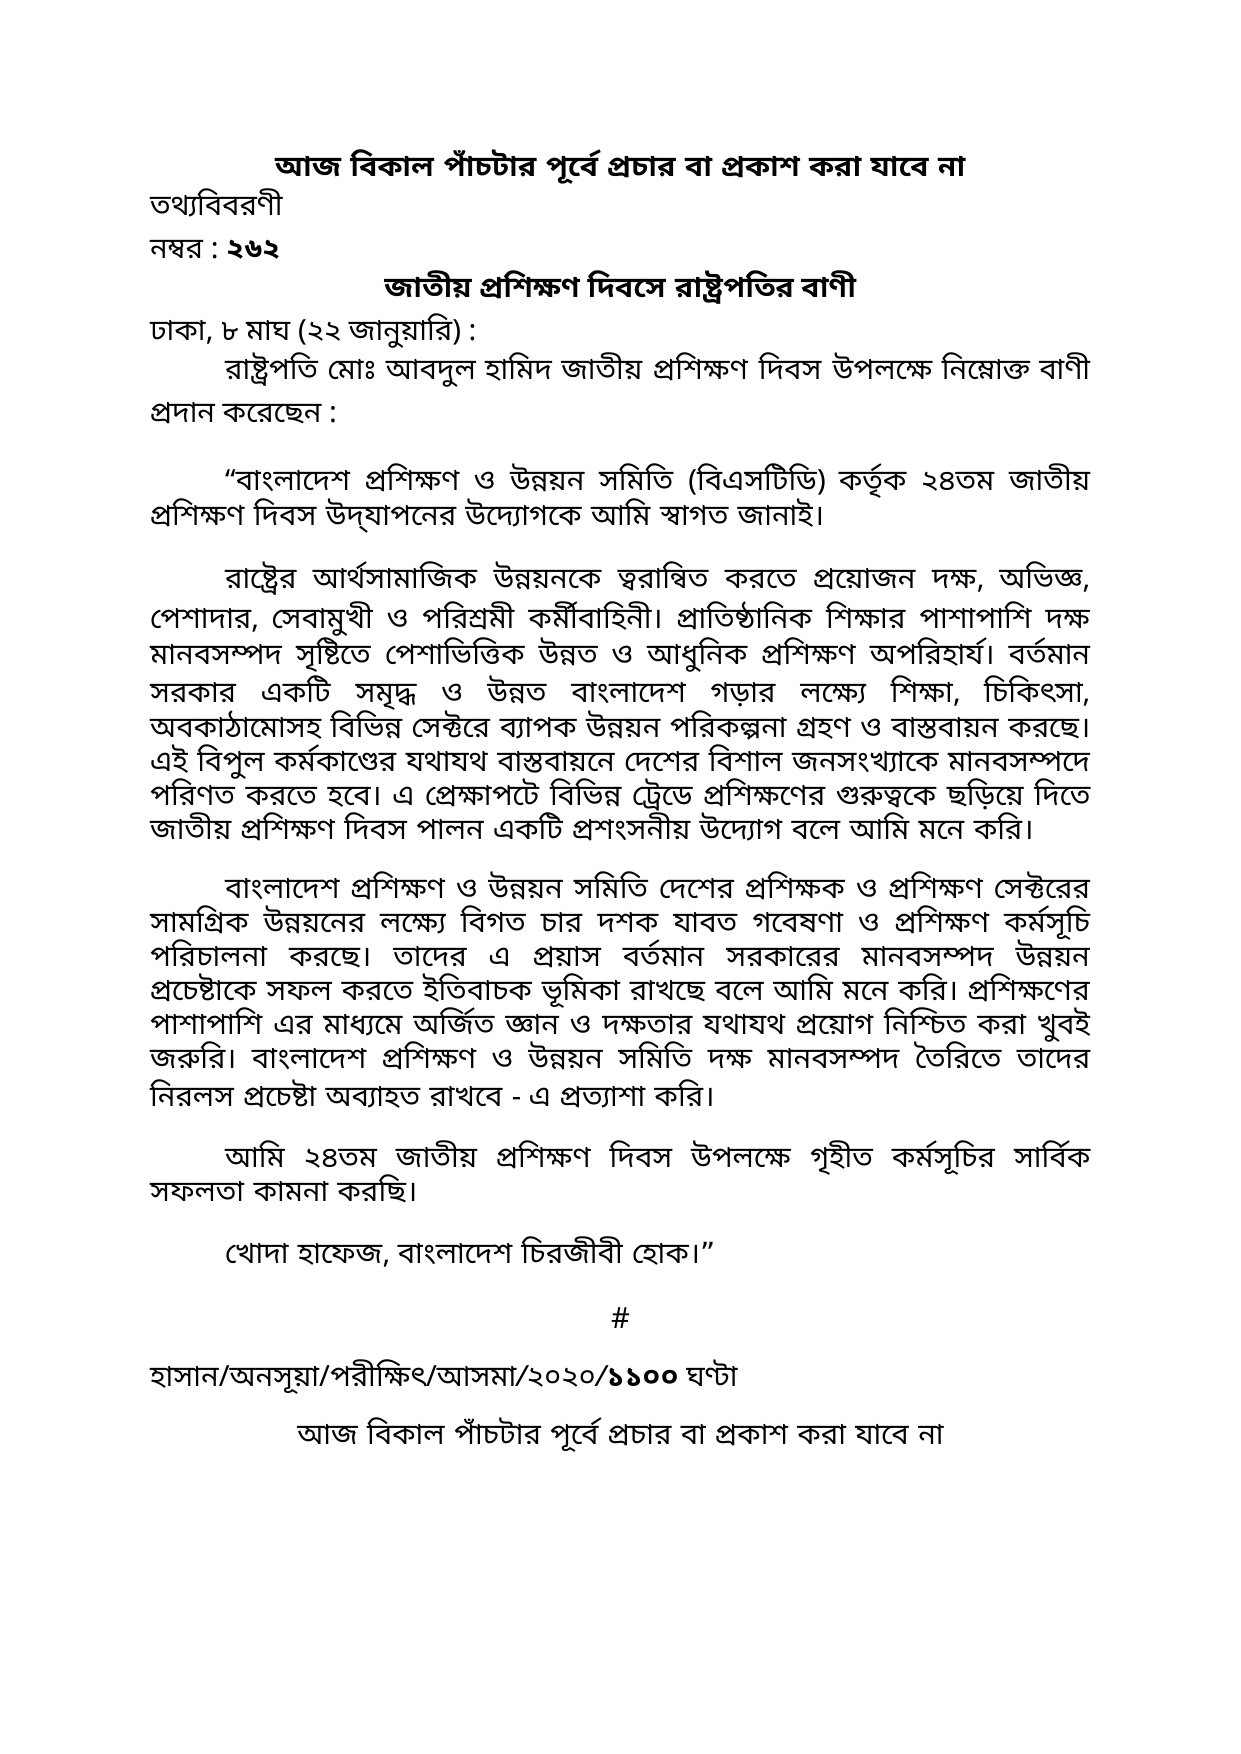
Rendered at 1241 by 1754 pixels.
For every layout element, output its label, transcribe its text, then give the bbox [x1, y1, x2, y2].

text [150, 1417, 1090, 1451]
text হাসান/অনসূয়া/পরীক্ষিৎ/আসমা/২০২০/১১০০ ঘণ্টা [150, 1356, 1090, 1399]
text “বাংলাদেশ প্রশিক্ষণ ও উন্নয়ন সমিতি (বিএসটিডি) কর্তৃক ২৪তম জাতীয় প্রশিক্ষণ দিবস উদ্‌যাপনের উদ্যোগকে আমি স্বাগত জানাই। [150, 459, 1090, 533]
text খোদা হাফেজ, বাংলাদেশ চিরজীবী হোক।” [150, 1233, 1090, 1272]
text আমি ২৪তম জাতীয় প্রশিক্ষণ দিবস উপলক্ষে গৃহীত কর্মসূচির সার্বিক সফলতা কামনা করছি। [150, 1140, 1090, 1208]
text আজ বিকাল পাঁচটার পূর্বে প্রচার বা প্রকাশ করা যাবে না [150, 150, 1090, 189]
text রাষ্ট্রের আর্থসামাজিক উন্নয়নকে ত্বরান্বিত করতে প্রয়োজন দক্ষ, অভিজ্ঞ, পেশাদার, সেবামুখী ও পরিশ্রমী কর্মীবাহিনী। প্রাতিষ্ঠানিক শিক্ষার পাশাপাশি দক্ষ মানবসম্পদ সৃষ্টিতে পেশাভিত্তিক উন্নত ও আধুনিক প্রশিক্ষণ অপরিহার্য। বর্তমান সরকার একটি সমৃদ্ধ ও উন্নত বাংলাদেশ গড়ার লক্ষ্যে শিক্ষা, চিকিৎসা, অবকাঠামোসহ বিভিন্ন সেক্টরে ব্যাপক উন্নয়ন পরিকল্পনা গ্রহণ ও বাস্তবায়ন করছে। এই বিপুল কর্মকাণ্ডের যথাযথ বাস্তবায়নে দেশের বিশাল জনসংখ্যাকে মানবসম্পদে পরিণত করতে হবে। এ প্রেক্ষাপটে বিভিন্ন ট্রেডে প্রশিক্ষণের গুরুত্বকে ছড়িয়ে দিতে জাতীয় প্রশিক্ষণ দিবস পালন একটি প্রশংসনীয় উদ্যোগ বলে আমি মনে করি। [150, 558, 1090, 846]
text ঢাকা, ৮ মাঘ (২২ জানুয়ারি) : [150, 309, 1090, 352]
text বাংলাদেশ প্রশিক্ষণ ও উন্নয়ন সমিতি দেশের প্রশিক্ষক ও প্রশিক্ষণ সেক্টরের সামগ্রিক উন্নয়নের লক্ষ্যে বিগত চার দশক যাবত গবেষণা ও প্রশিক্ষণ কর্মসূচি পরিচালনা করছে। তাদের এ প্রয়াস বর্তমান সরকারের মানবসম্পদ উন্নয়ন প্রচেষ্টাকে সফল করতে ইতিবাচক ভূমিকা রাখছে বলে আমি মনে করি। প্রশিক্ষণের পাশাপাশি এর মাধ্যমে অর্জিত জ্ঞান ও দক্ষতার যথাযথ প্রয়োগ নিশ্চিত করা খুবই জরুরি। বাংলাদেশ প্রশিক্ষণ ও উন্নয়ন সমিতি দক্ষ মানবসম্পদ তৈরিতে তাদের নিরলস প্রচেষ্টা অব্যাহত রাখবে - এ প্রত্যাশা করি। [150, 871, 1090, 1115]
text রাষ্ট্রপতি মোঃ আবদুল হামিদ জাতীয় প্রশিক্ষণ দিবস উপলক্ষে নিম্নোক্ত বাণী প্রদান করেছেন : [150, 352, 1090, 434]
text # [150, 1297, 1090, 1337]
text জাতীয় প্রশিক্ষণ দিবসে রাষ্ট্রপতির বাণী [150, 270, 1090, 309]
text তথ্যবিবরণী নম্বর : ২৬২ [150, 189, 1090, 270]
